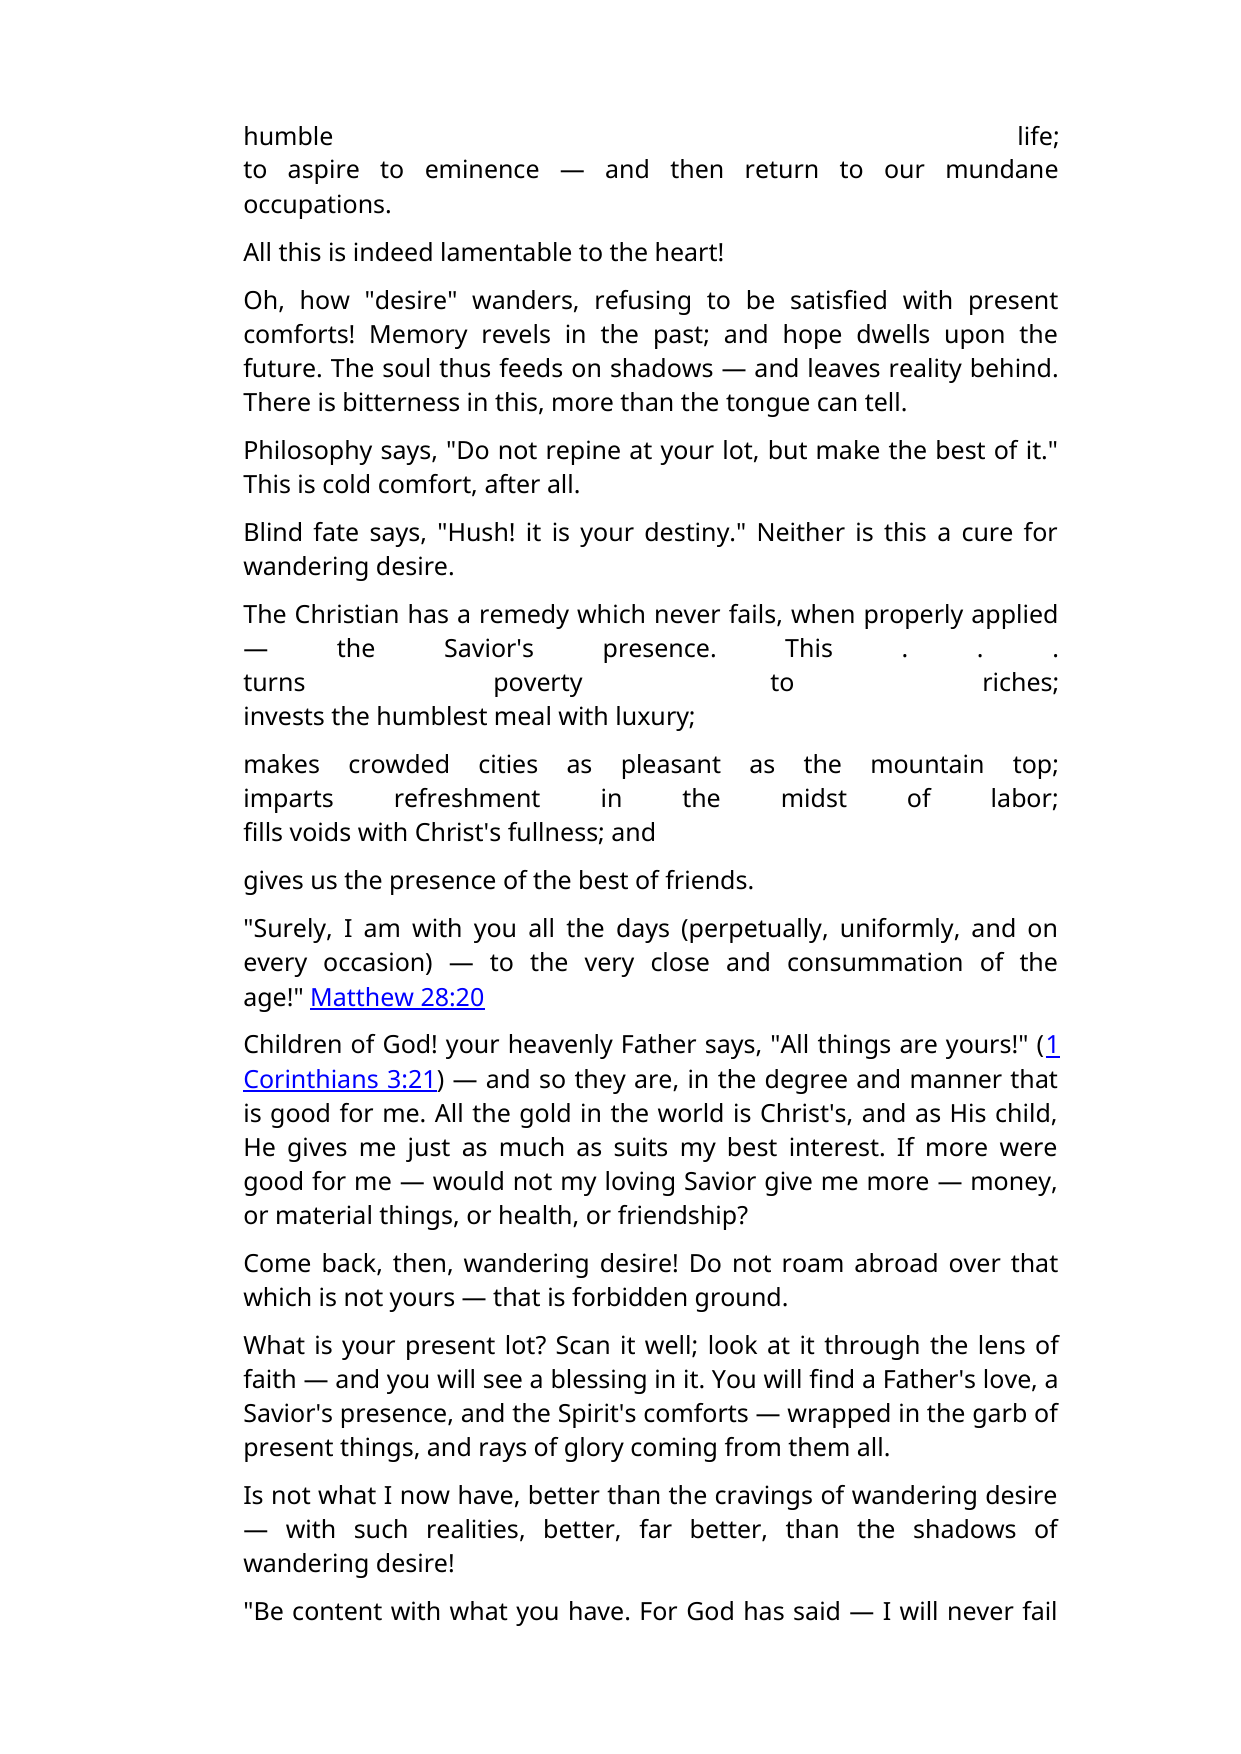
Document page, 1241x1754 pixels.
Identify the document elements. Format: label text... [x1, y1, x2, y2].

text makes crowded cities as pleasant as the mountain top; imparts refreshment in the midst of labor; fills voids with Christ's fullness; and [243, 747, 1059, 849]
text "Surely, I am with you all the days (perpetually, uniformly, and on every occasion) — to the very close and consummation of the age!" Matthew 28:20 [243, 911, 1059, 1013]
text Philosophy says, "Do not repine at your lot, but make the best of it." This is cold comfort, after all. [243, 432, 1059, 501]
text Is not what I now have, better than the cravings of wandering desire — with such realities, better, far better, than the shadows of wandering desire! [243, 1478, 1059, 1580]
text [243, 1594, 1059, 1628]
text The Christian has a remedy which never fails, when properly applied — the Savior's presence. This . . . turns poverty to riches; invests the humblest meal with luxury; [243, 597, 1059, 733]
text gives us the presence of the best of friends. [243, 863, 1059, 897]
text Come back, then, wandering desire! Do not roam abroad over that which is not yours — that is forbidden ground. [243, 1246, 1059, 1314]
text Oh, how "desire" wanders, refusing to be satisfied with present comforts! Memory revels in the past; and hope dwells upon the future. The soul thus feeds on shadows — and leaves reality behind. There is bitterness in this, more than the tongue can tell. [243, 282, 1059, 418]
text Children of God! your heavenly Father says, "All things are yours!" (1 Corinthians 3:21) — and so they are, in the degree and manner that is good for me. All the gold in the world is Christ's, and as His child, He gives me just as much as suits my best interest. If more were good for me — would not my loving Savior give me more — money, or material things, or health, or friendship? [243, 1027, 1059, 1232]
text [243, 118, 1059, 220]
text What is your present lot? Scan it well; look at it through the lens of faith — and you will see a blessing in it. You will find a Father's love, a Savior's presence, and the Spirit's comforts — wrapped in the garb of present things, and rays of glory coming from them all. [243, 1328, 1059, 1464]
text All this is indeed lamentable to the heart! [243, 234, 1059, 268]
text Blind fate says, "Hush! it is your destiny." Neither is this a cure for wandering desire. [243, 514, 1059, 583]
